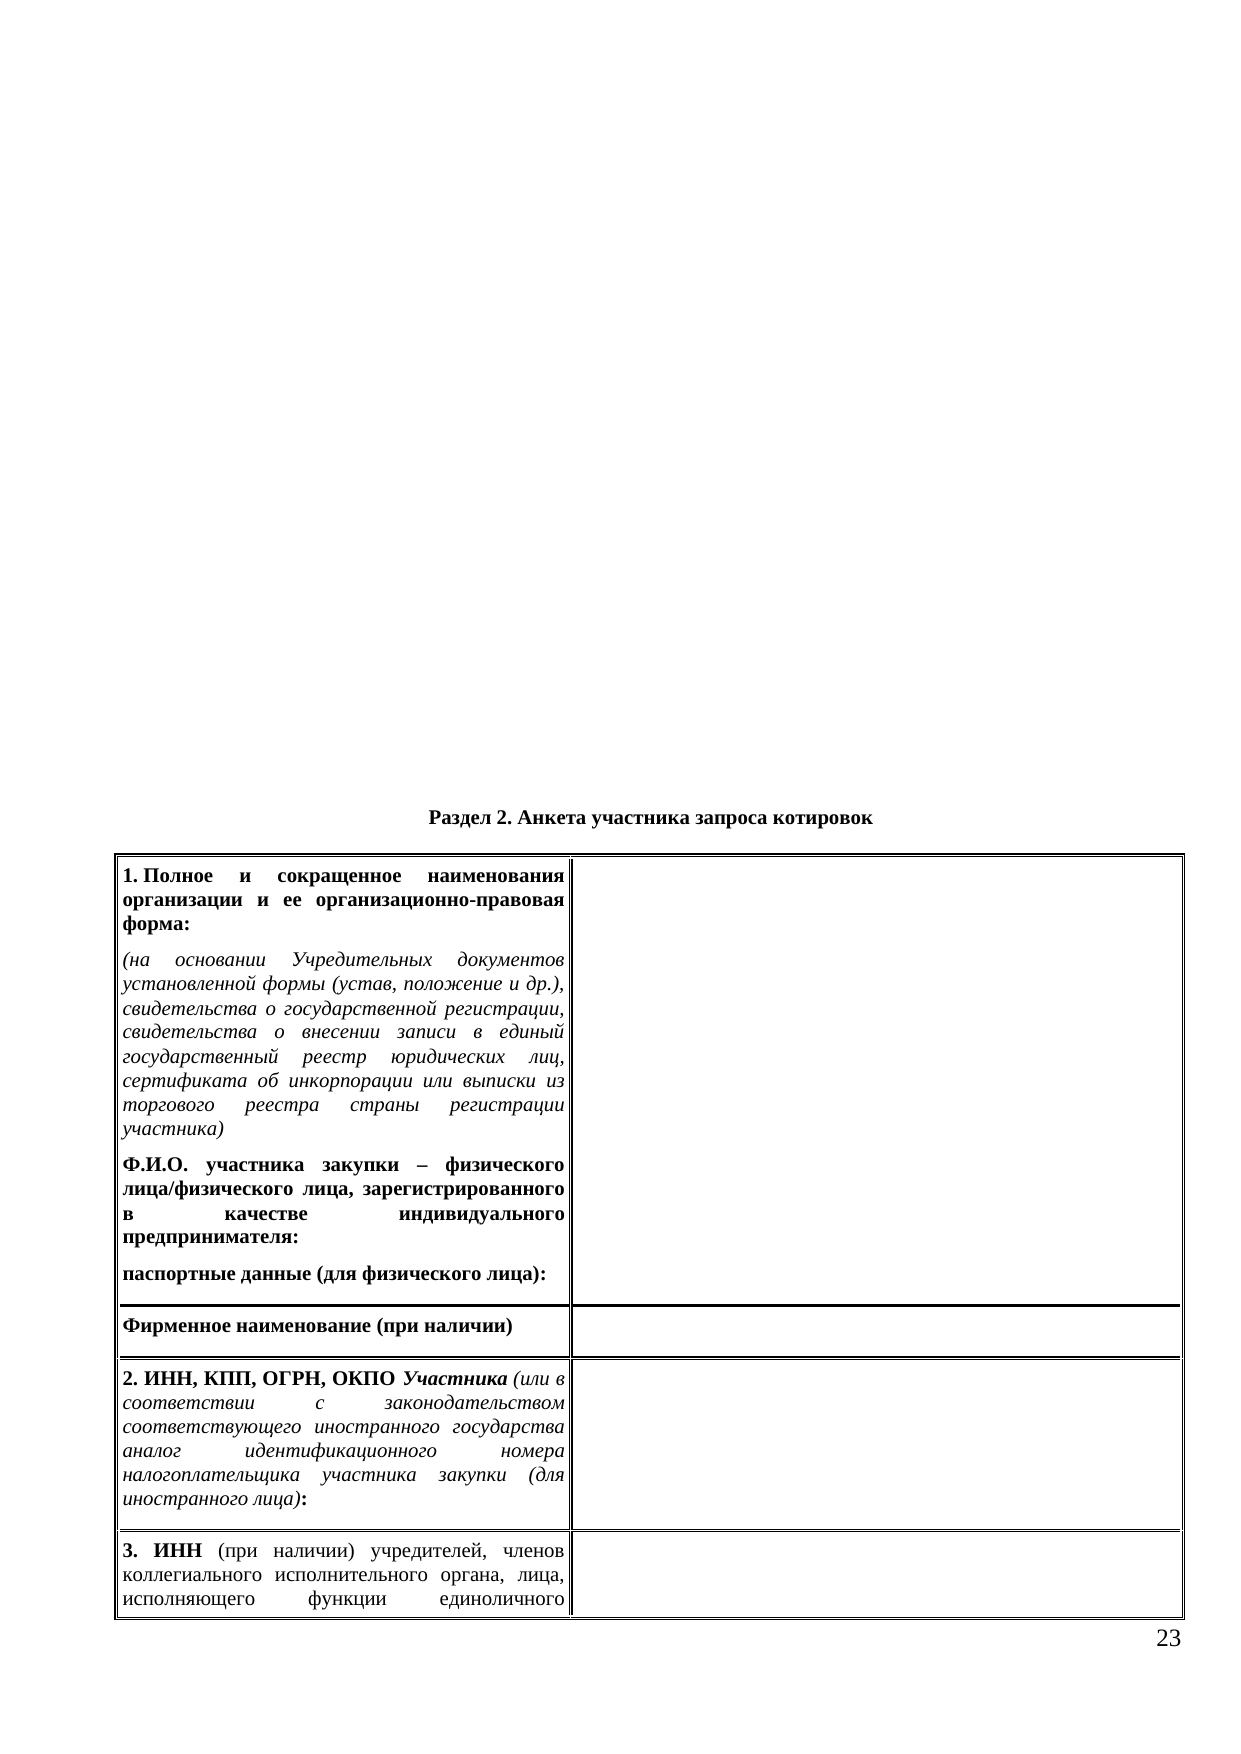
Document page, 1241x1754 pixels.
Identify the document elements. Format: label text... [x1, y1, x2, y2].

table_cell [116, 1529, 571, 1617]
table_cell [573, 1356, 1182, 1529]
table_cell [571, 1529, 1183, 1617]
table_cell [573, 1304, 1182, 1356]
table_header [571, 857, 1182, 1304]
table_cell Фирменное наименование (при наличии) [118, 1304, 569, 1356]
table_cell 2. ИНН, КПП, ОГРН, ОКПО Участника (или в соответствии с законодательством соответствующего иностранного государства аналог идентификационного номера налогоплательщика участника закупки (для иностранного лица): [118, 1356, 569, 1529]
table_header 1. Полное и сокращенное наименования организации и ее организационно-правовая форма: (на основании Учредительных документов установленной формы (устав, положение и др.), свидетельства о государственной регистрации, свидетельства о внесении записи в единый государственный реестр юридических лиц, сертификата об инкорпорации или выписки из торгового реестра страны регистрации участника) Ф.И.О. участника закупки – физического лица/физического лица, зарегистрированного в качестве индивидуального предпринимателя: паспортные данные (для физического лица): [118, 855, 571, 1304]
text Раздел 2. Анкета участника запроса котировок [428, 805, 1181, 829]
